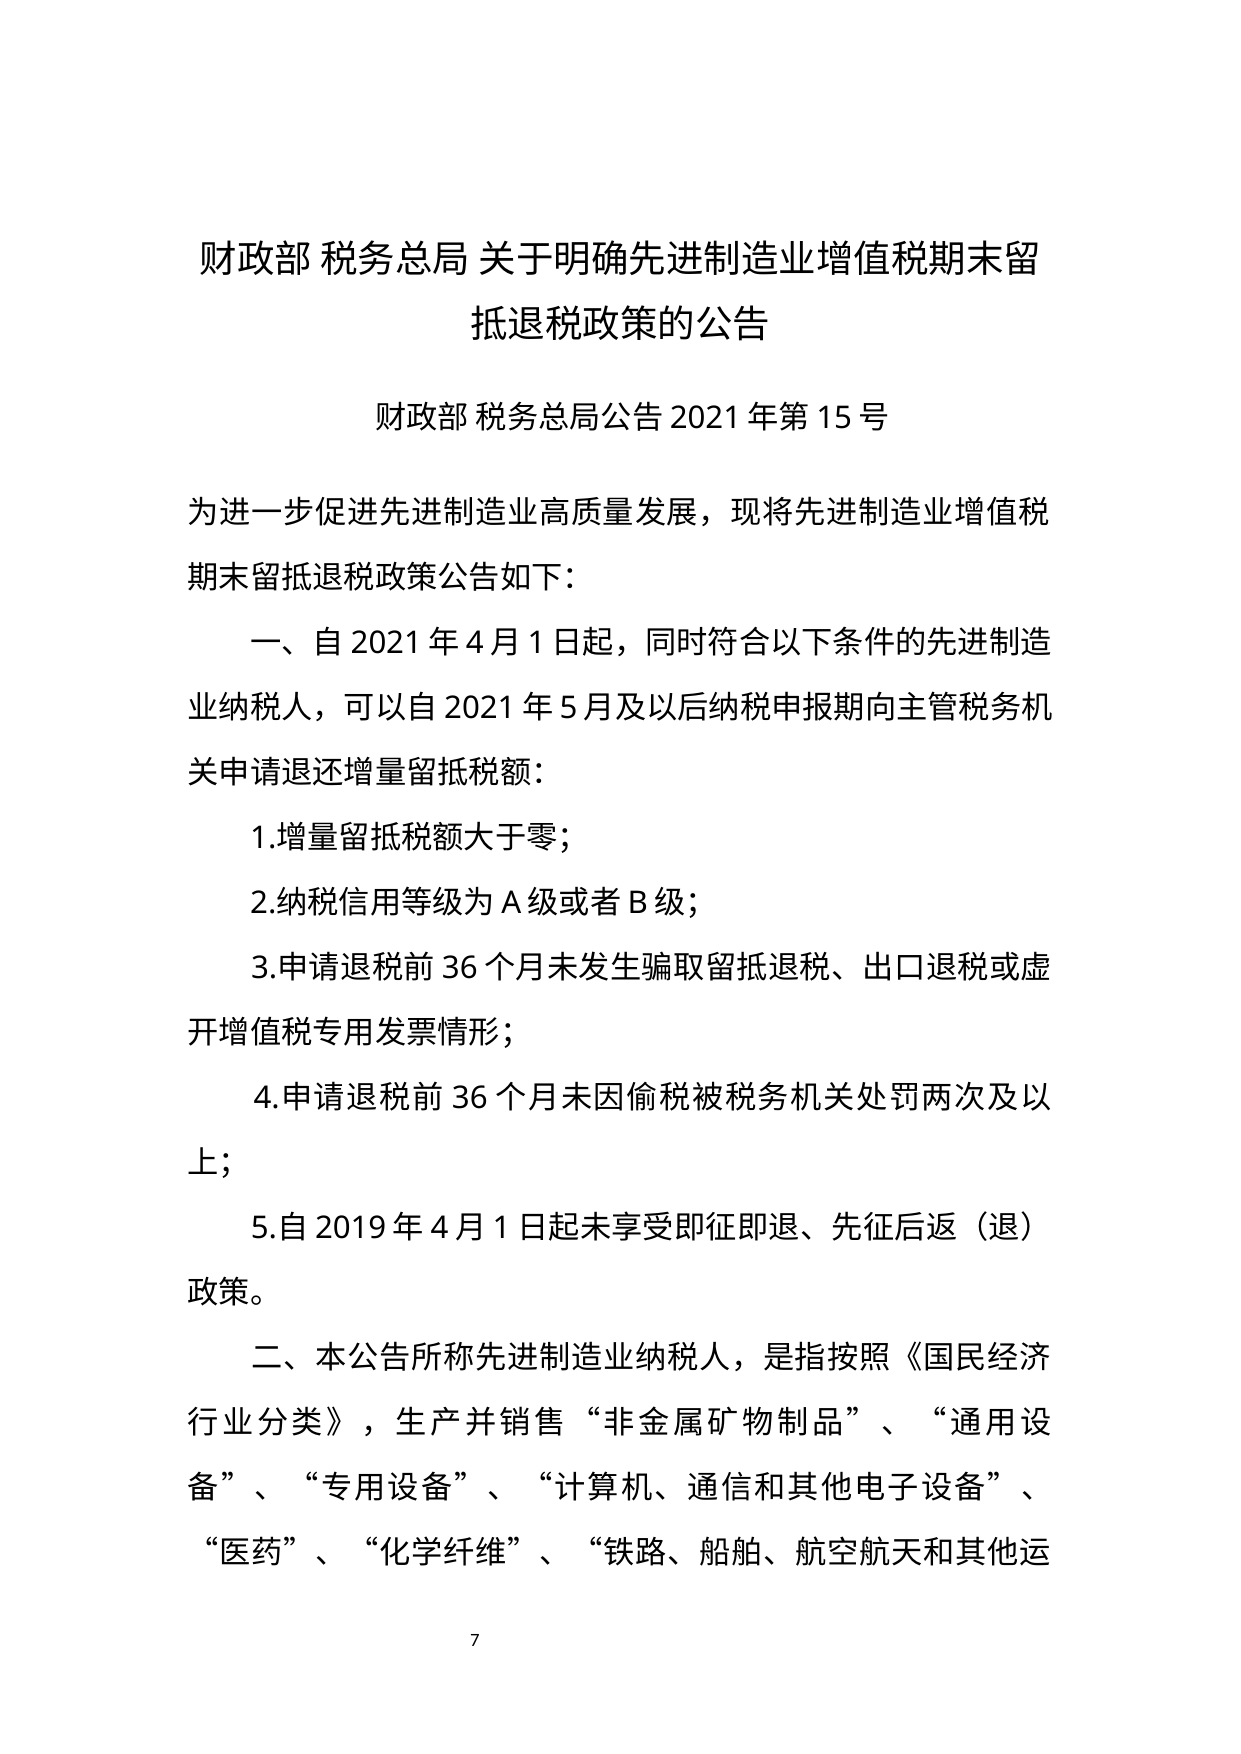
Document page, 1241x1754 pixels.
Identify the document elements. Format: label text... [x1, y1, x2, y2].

text 1.增量留抵税额大于零； [187, 802, 1053, 867]
text 财政部 税务总局公告2021年第15号 [187, 383, 1053, 448]
text 为进一步促进先进制造业高质量发展，现将先进制造业增值税期末留抵退税政策公告如下： [187, 477, 1053, 607]
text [187, 1322, 1053, 1582]
text 财政部 税务总局 关于明确先进制造业增值税期末留抵退税政策的公告 [187, 224, 1053, 354]
text 一、自2021年4月1日起，同时符合以下条件的先进制造业纳税人，可以自2021年5月及以后纳税申报期向主管税务机关申请退还增量留抵税额： [187, 607, 1053, 802]
text 5.自2019年4月1日起未享受即征即退、先征后返（退）政策。 [187, 1192, 1053, 1322]
text 3.申请退税前36个月未发生骗取留抵退税、出口退税或虚开增值税专用发票情形； [187, 932, 1053, 1062]
text 2.纳税信用等级为A级或者B级； [187, 867, 1053, 932]
text 4.申请退税前36个月未因偷税被税务机关处罚两次及以上； [187, 1062, 1053, 1192]
